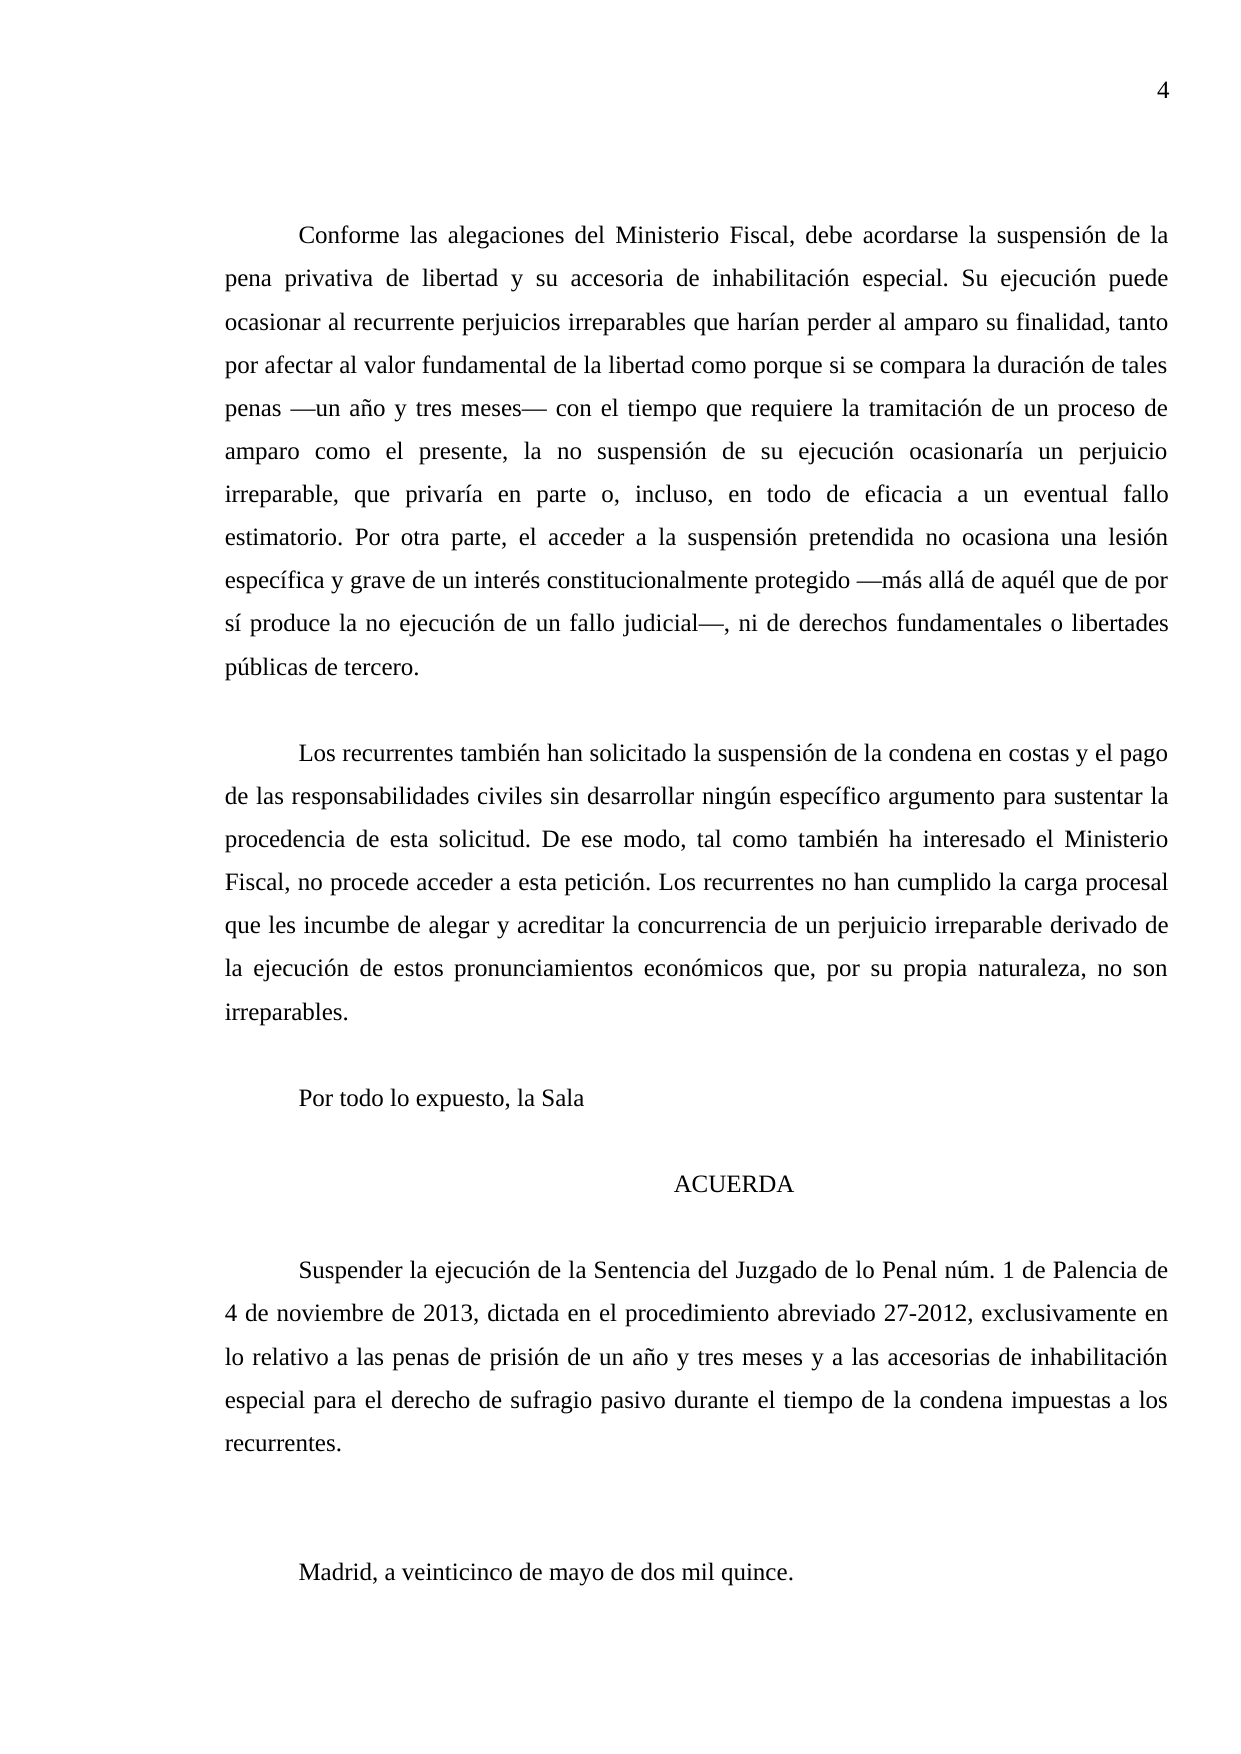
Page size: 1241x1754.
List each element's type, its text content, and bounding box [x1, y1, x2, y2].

text ACUERDA [224, 1169, 1169, 1198]
text Los recurrentes también han solicitado la suspensión de la condena en costas y el pago de las responsabilidades civiles sin desarrollar ningún específico argumento para sustentar la procedencia de esta solicitud. De ese modo, tal como también ha interesado el Ministerio Fiscal, no procede acceder a esta petición. Los recurrentes no han cumplido la carga procesal que les incumbe de alegar y acreditar la concurrencia de un perjuicio irreparable derivado de la ejecución de estos pronunciamientos económicos que, por su propia naturaleza, no son irreparables. [224, 738, 1169, 1025]
text Suspender la ejecución de la Sentencia del Juzgado de lo Penal núm. 1 de Palencia de 4 de noviembre de 2013, dictada en el procedimiento abreviado 27-2012, exclusivamente en lo relativo a las penas de prisión de un año y tres meses y a las accesorias de inhabilitación especial para el derecho de sufragio pasivo durante el tiempo de la condena impuestas a los recurrentes. [224, 1255, 1169, 1457]
text Conforme las alegaciones del Ministerio Fiscal, debe acordarse la suspensión de la pena privativa de libertad y su accesoria de inhabilitación especial. Su ejecución puede ocasionar al recurrente perjuicios irreparables que harían perder al amparo su finalidad, tanto por afectar al valor fundamental de la libertad como porque si se compara la duración de tales penas —un año y tres meses— con el tiempo que requiere la tramitación de un proceso de amparo como el presente, la no suspensión de su ejecución ocasionaría un perjuicio irreparable, que privaría en parte o, incluso, en todo de eficacia a un eventual fallo estimatorio. Por otra parte, el acceder a la suspensión pretendida no ocasiona una lesión específica y grave de un interés constitucionalmente protegido —más allá de aquél que de por sí produce la no ejecución de un fallo judicial—, ni de derechos fundamentales o libertades públicas de tercero. [224, 220, 1169, 680]
text Madrid, a veinticinco de mayo de dos mil quince. [224, 1557, 1169, 1586]
text Por todo lo expuesto, la Sala [224, 1083, 1169, 1112]
